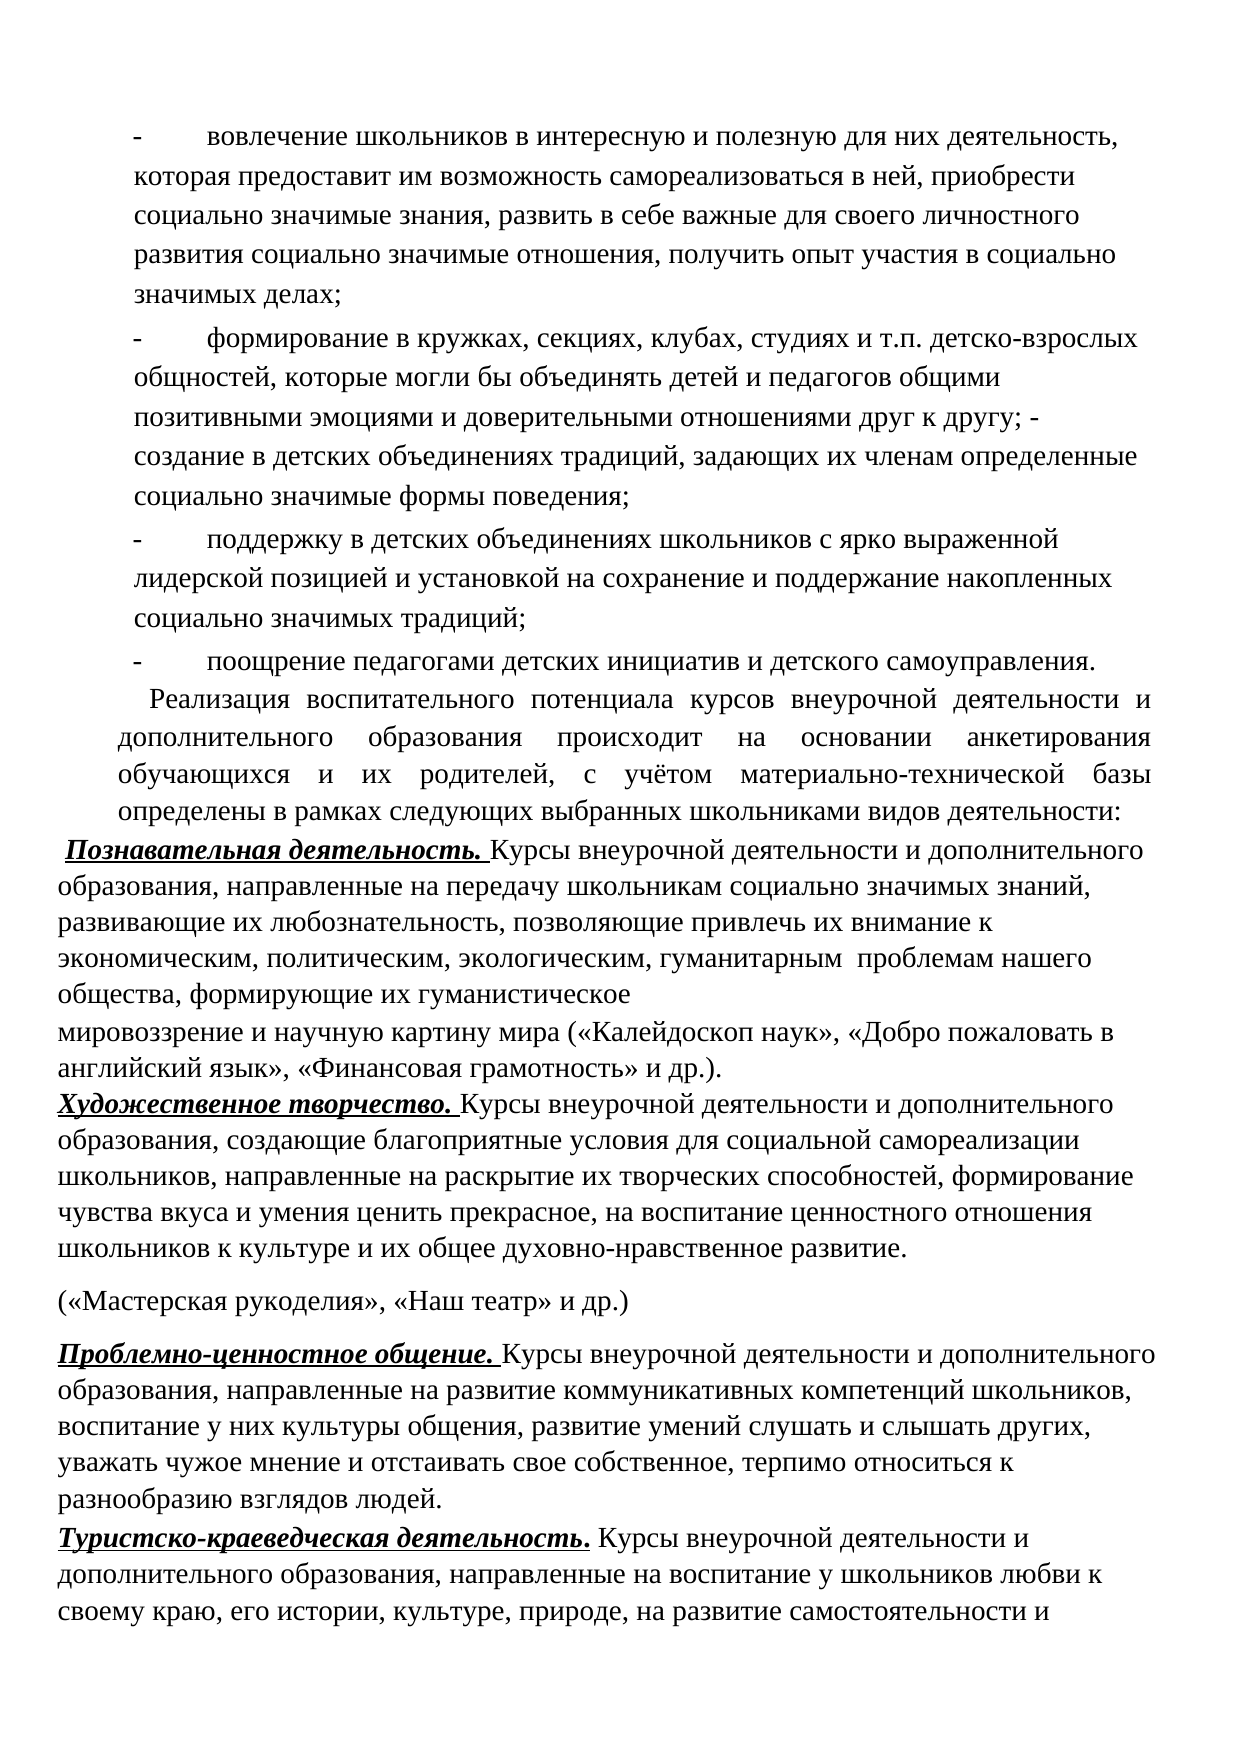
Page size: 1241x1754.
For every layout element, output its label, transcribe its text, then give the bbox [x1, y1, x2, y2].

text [57, 1521, 1157, 1626]
list поощрение педагогами детских инициатив и детского самоуправления. [132, 643, 1152, 677]
text Познавательная деятельность. Курсы внеурочной деятельности и дополнительного образования, направленные на передачу школьникам социально значимых знаний, развивающие их любознательность, позволяющие привлечь их внимание к экономическим, политическим, экологическим, гуманитарным проблемам нашего общества, формирующие их гуманистическое [57, 832, 1157, 1010]
list вовлечение школьников в интересную и полезную для них деятельность, которая предоставит им возможность самореализоваться в ней, приобрести социально значимые знания, развить в себе важные для своего личностного развития социально значимые отношения, получить опыт участия в социально значимых делах; [132, 118, 1152, 310]
list формирование в кружках, секциях, клубах, студиях и т.п. детско-взрослых общностей, которые могли бы объединять детей и педагогов общими позитивными эмоциями и доверительными отношениями друг к другу; - создание в детских объединениях традиций, задающих их членам определенные социально значимые формы поведения; [132, 320, 1152, 511]
text Реализация воспитательного потенциала курсов внеурочной деятельности и дополнительного образования происходит на основании анкетирования обучающихся и их родителей, с учётом материально-технической базы определены в рамках следующих выбранных школьниками видов деятельности: [117, 682, 1152, 827]
list поддержку в детских объединениях школьников с ярко выраженной лидерской позицией и установкой на сохранение и поддержание накопленных социально значимых традиций; [132, 521, 1152, 633]
text Проблемно-ценностное общение. Курсы внеурочной деятельности и дополнительного образования, направленные на развитие коммуникативных компетенций школьников, воспитание у них культуры общения, развитие умений слушать и слышать других, уважать чужое мнение и отстаивать свое собственное, терпимо относиться к разнообразию взглядов людей. [57, 1336, 1157, 1514]
text Художественное творчество. Курсы внеурочной деятельности и дополнительного образования, создающие благоприятные условия для социальной самореализации школьников, направленные на раскрытие их творческих способностей, формирование чувства вкуса и умения ценить прекрасное, на воспитание ценностного отношения школьников к культуре и их общее духовно-нравственное развитие. [57, 1086, 1157, 1264]
text мировоззрение и научную картину мира («Калейдоскоп наук», «Добро пожаловать в английский язык», «Финансовая грамотность» и др.). [57, 1014, 1157, 1083]
text («Мастерская рукоделия», «Наш театр» и др.) [57, 1283, 1157, 1317]
